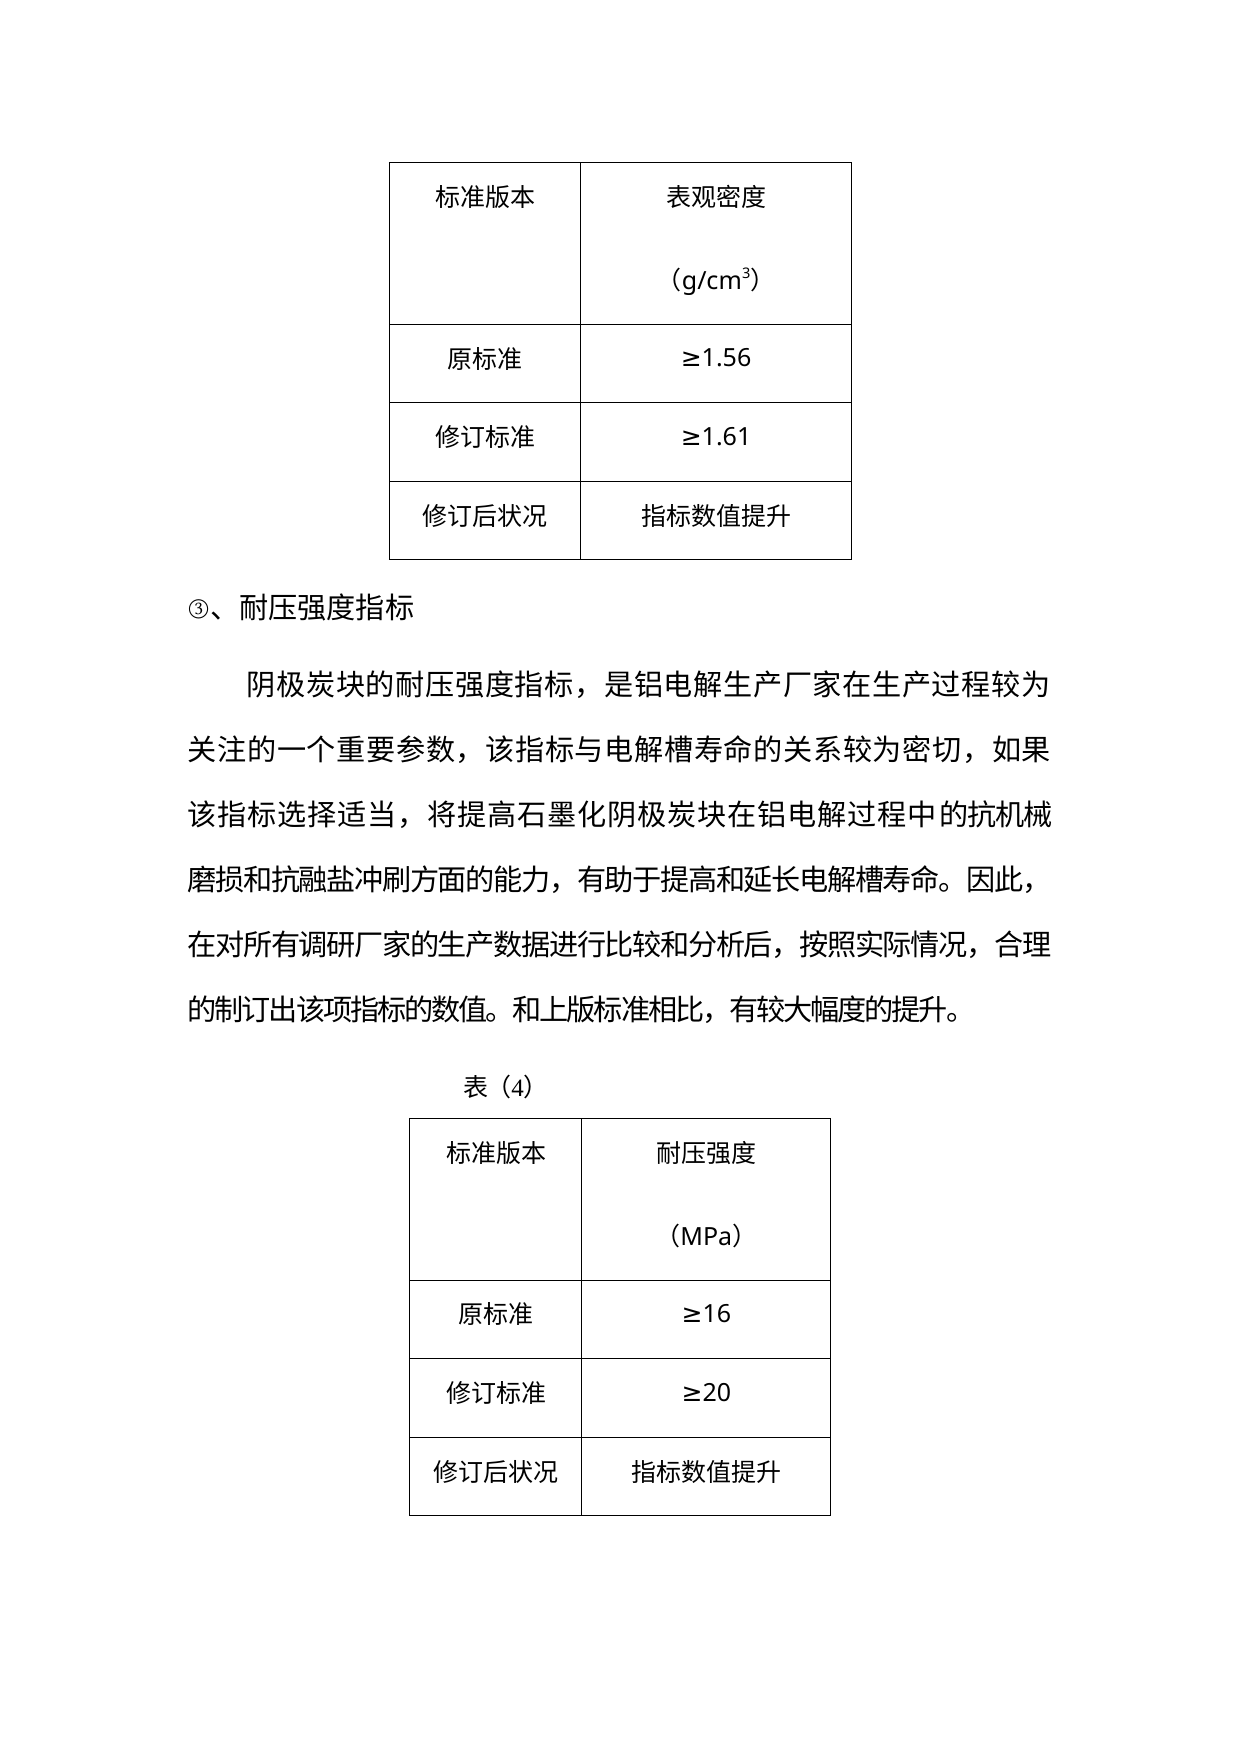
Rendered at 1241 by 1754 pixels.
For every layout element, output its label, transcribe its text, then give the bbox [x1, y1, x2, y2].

table_header 表观密度 （g/cm3） [581, 163, 851, 324]
table_header 标准版本 [410, 1119, 581, 1279]
table_cell 指标数值提升 [582, 1438, 830, 1515]
text 阴极炭块的耐压强度指标，是铝电解生产厂家在生产过程较为关注的一个重要参数，该指标与电解槽寿命的关系较为密切，如果该指标选择适当，将提高石墨化阴极炭块在铝电解过程中的抗机械磨损和抗融盐冲刷方面的能力，有助于提高和延长电解槽寿命。因此，在对所有调研厂家的生产数据进行比较和分析后，按照实际情况，合理的制订出该项指标的数值。和上版标准相比，有较大幅度的提升。 [187, 650, 1053, 1040]
table_cell 修订标准 [410, 1359, 581, 1437]
table_cell ≥1.61 [581, 403, 851, 481]
table_cell ≥20 [582, 1359, 830, 1437]
table_cell ≥16 [582, 1281, 830, 1358]
table_cell 修订后状况 [390, 482, 580, 559]
table_cell 修订后状况 [410, 1438, 581, 1515]
table_cell 原标准 [410, 1281, 581, 1358]
table_cell 修订标准 [390, 403, 580, 481]
text ③、耐压强度指标 [187, 573, 1053, 638]
table_cell 原标准 [390, 325, 580, 402]
table_header 标准版本 [390, 163, 580, 324]
table_cell 指标数值提升 [581, 482, 851, 559]
text 表（4） [187, 1053, 1053, 1118]
table_cell ≥1.56 [581, 325, 851, 402]
table_header 耐压强度 （MPa） [582, 1119, 830, 1279]
